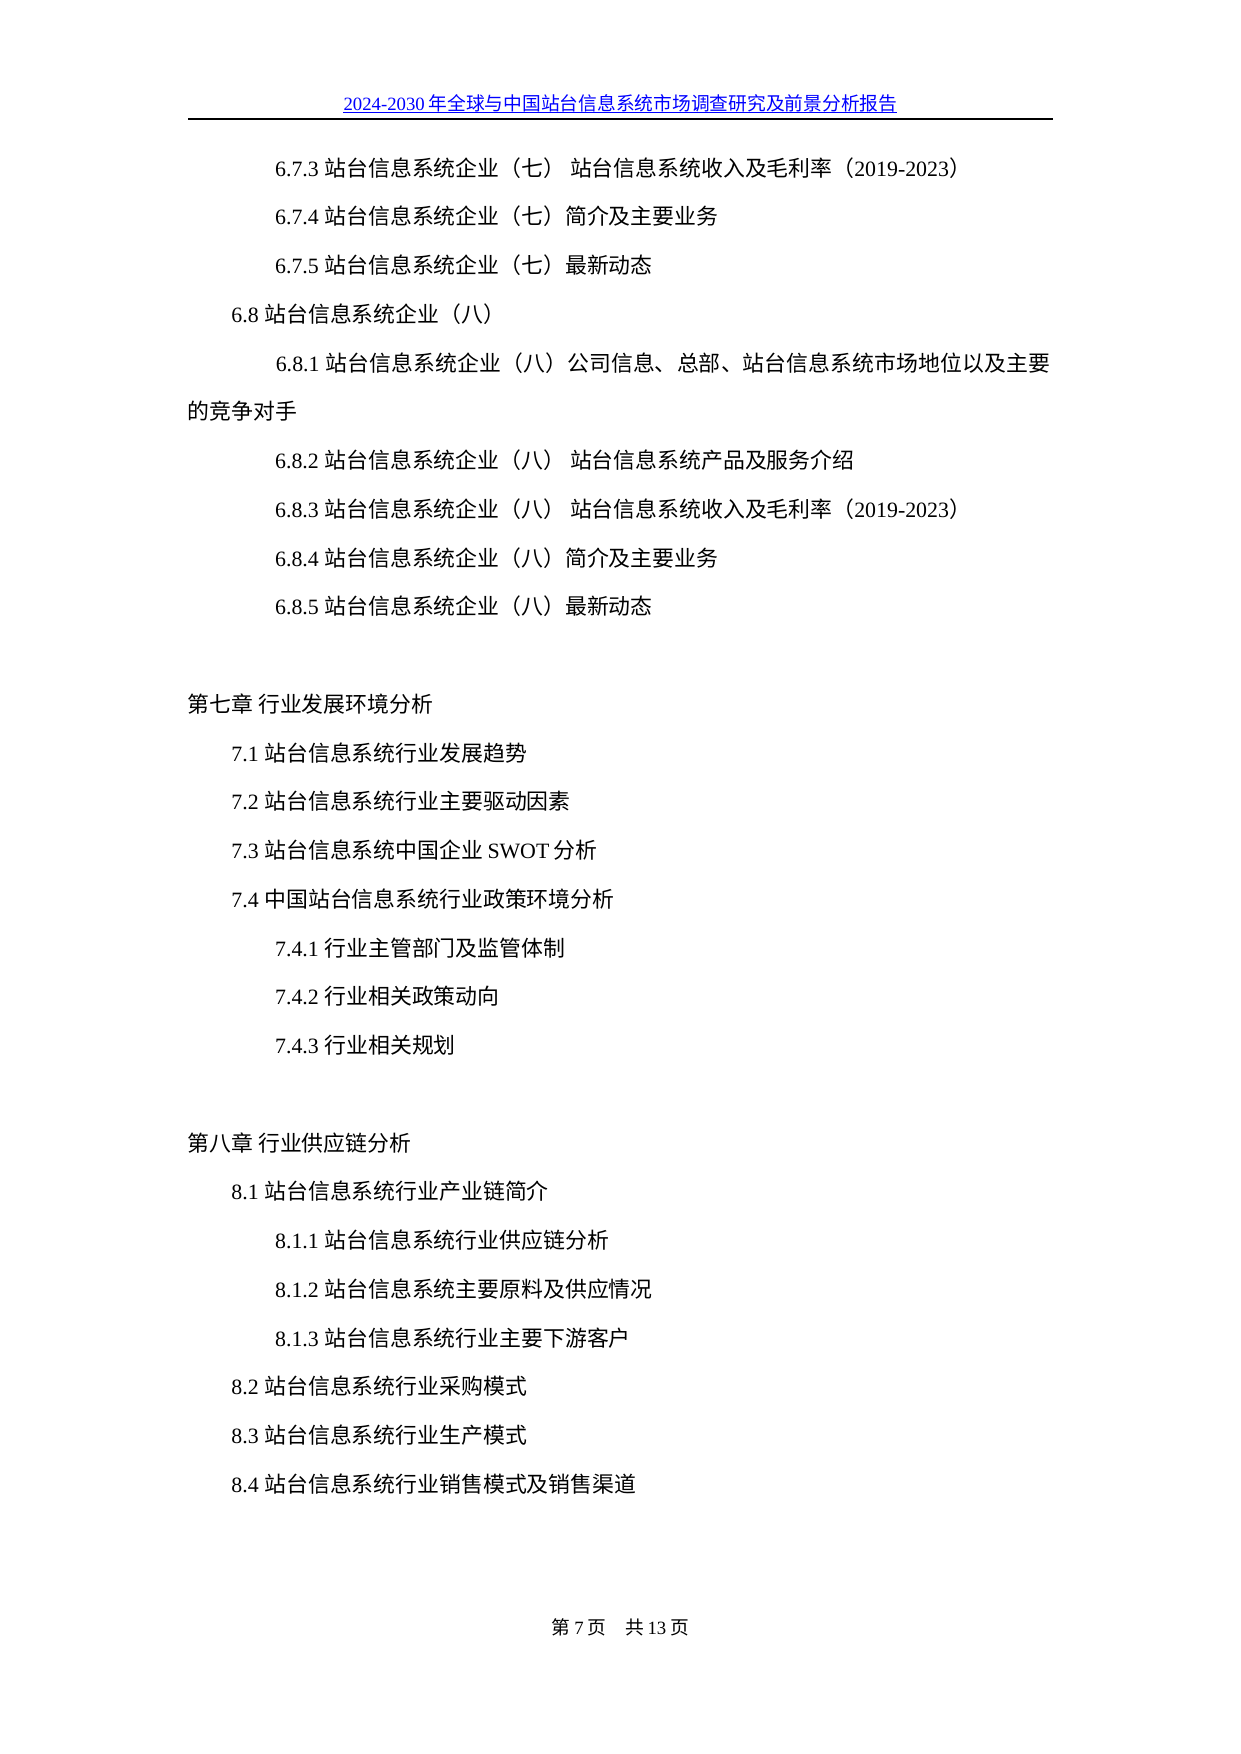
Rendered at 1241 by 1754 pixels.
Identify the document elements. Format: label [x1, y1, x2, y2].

text [187, 150, 1053, 1499]
